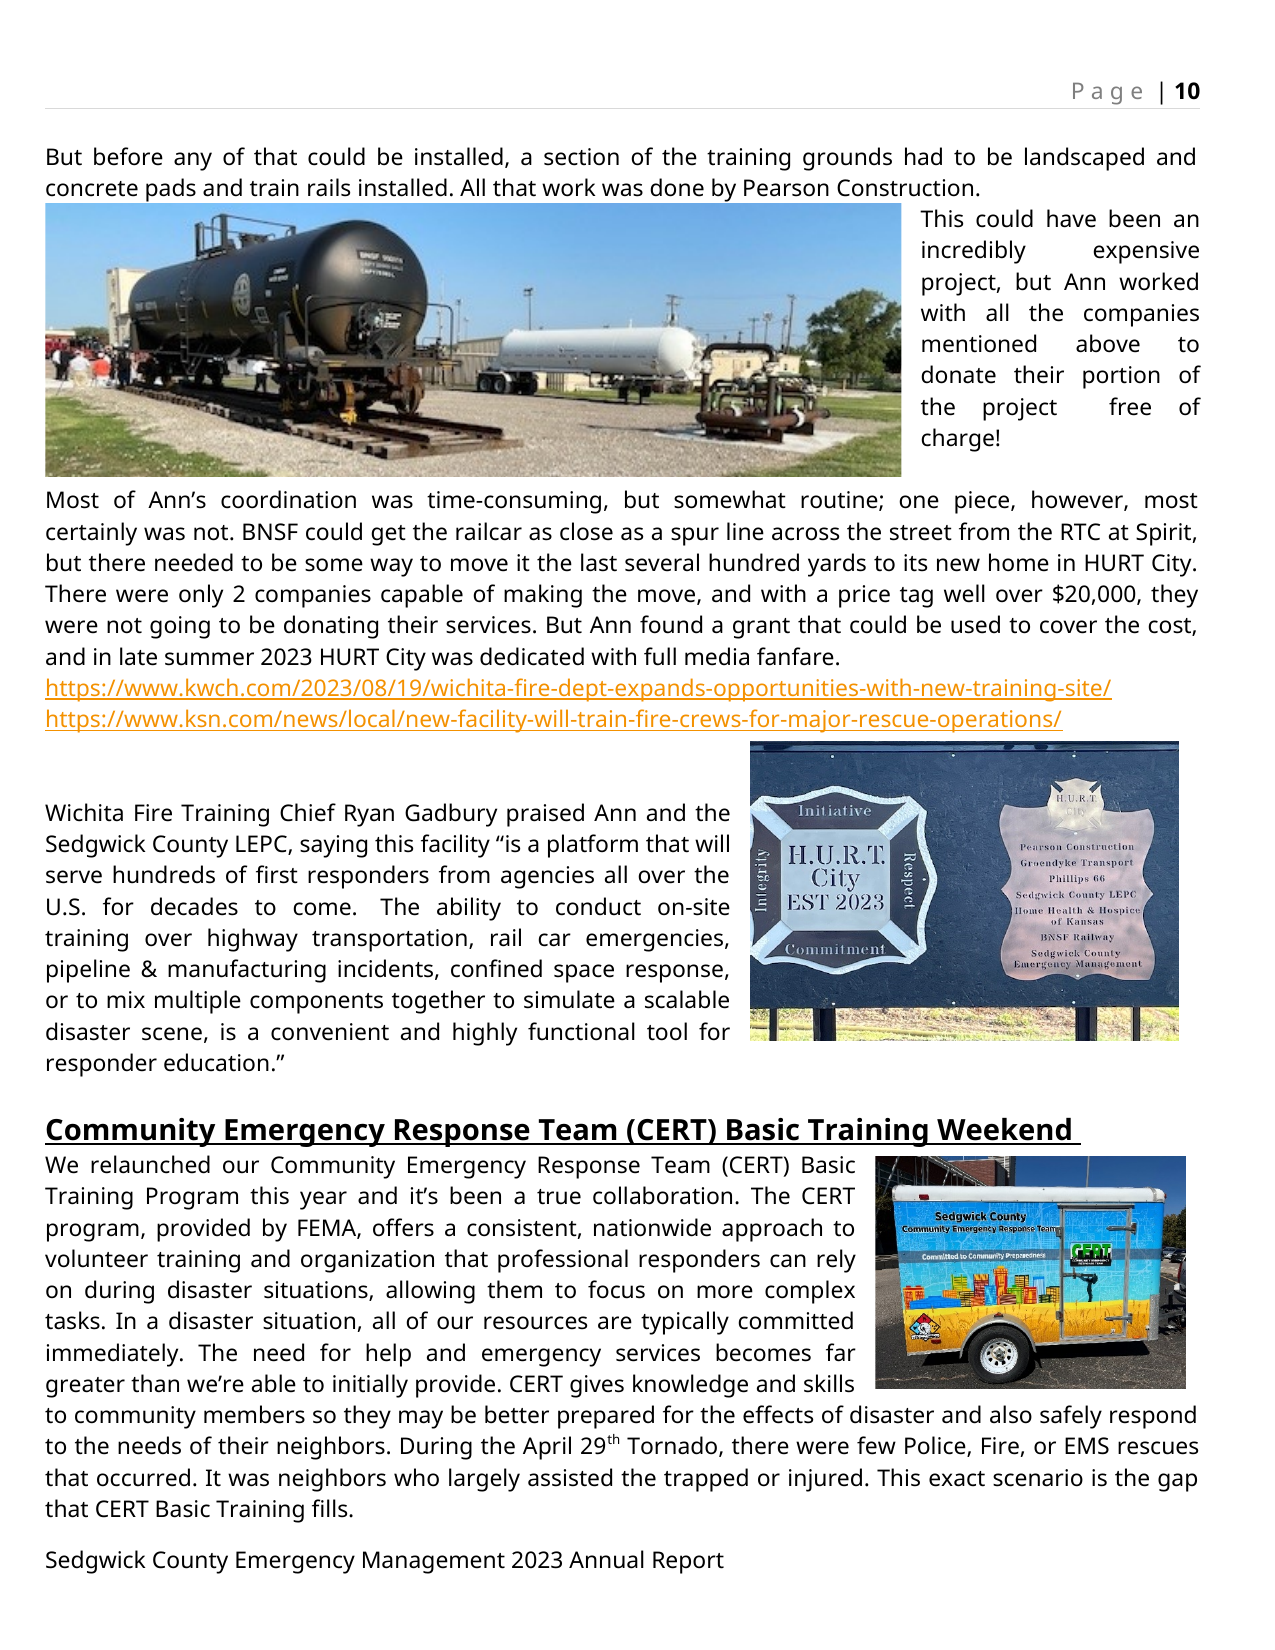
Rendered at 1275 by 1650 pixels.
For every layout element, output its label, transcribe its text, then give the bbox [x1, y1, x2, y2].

text Community Emergency Response Team (CERT) Basic Training Weekend [45, 1109, 1200, 1149]
text https://www.ksn.com/news/local/new-facility-will-train-fire-crews-for-major-rescue-operations/ [45, 703, 1200, 734]
text Most of Ann’s coordination was time-consuming, but somewhat routine; one piece, however, most certainly was not. BNSF could get the railcar as close as a spur line across the street from the RTC at Spirit, but there needed to be some way to move it the last several hundred yards to its new home in HURT City. There were only 2 companies capable of making the move, and with a price tag well over $20,000, they were not going to be donating their services. But Ann found a grant that could be used to cover the cost, and in late summer 2023 HURT City was dedicated with full media fanfare. [45, 484, 1200, 672]
text But before any of that could be installed, a section of the training grounds had to be landscaped and concrete pads and train rails installed. All that work was done by Pearson Construction. [45, 141, 1200, 203]
text This could have been an incredibly expensive project, but Ann worked with all the companies mentioned above to donate their portion of the project free of charge! [902, 203, 1200, 453]
text https://www.kwch.com/2023/08/19/wichita-fire-dept-expands-opportunities-with-new-training-site/ [45, 672, 1200, 703]
picture [750, 741, 1179, 1041]
picture [875, 1156, 1186, 1389]
text We relaunched our Community Emergency Response Team (CERT) Basic Training Program this year and it’s been a true collaboration. The CERT program, provided by FEMA, offers a consistent, nationwide approach to volunteer training and organization that professional responders can rely on during disaster situations, allowing them to focus on more complex tasks. In a disaster situation, all of our resources are typically committed immediately. The need for help and emergency services becomes far greater than we’re able to initially provide. CERT gives knowledge and skills to community members so they may be better prepared for the effects of disaster and also safely respond to the needs of their neighbors. During the April 29th Tornado, there were few Police, Fire, or EMS rescues that occurred. It was neighbors who largely assisted the trapped or injured. This exact scenario is the gap that CERT Basic Training fills. [45, 1149, 1200, 1524]
picture [45, 203, 902, 477]
